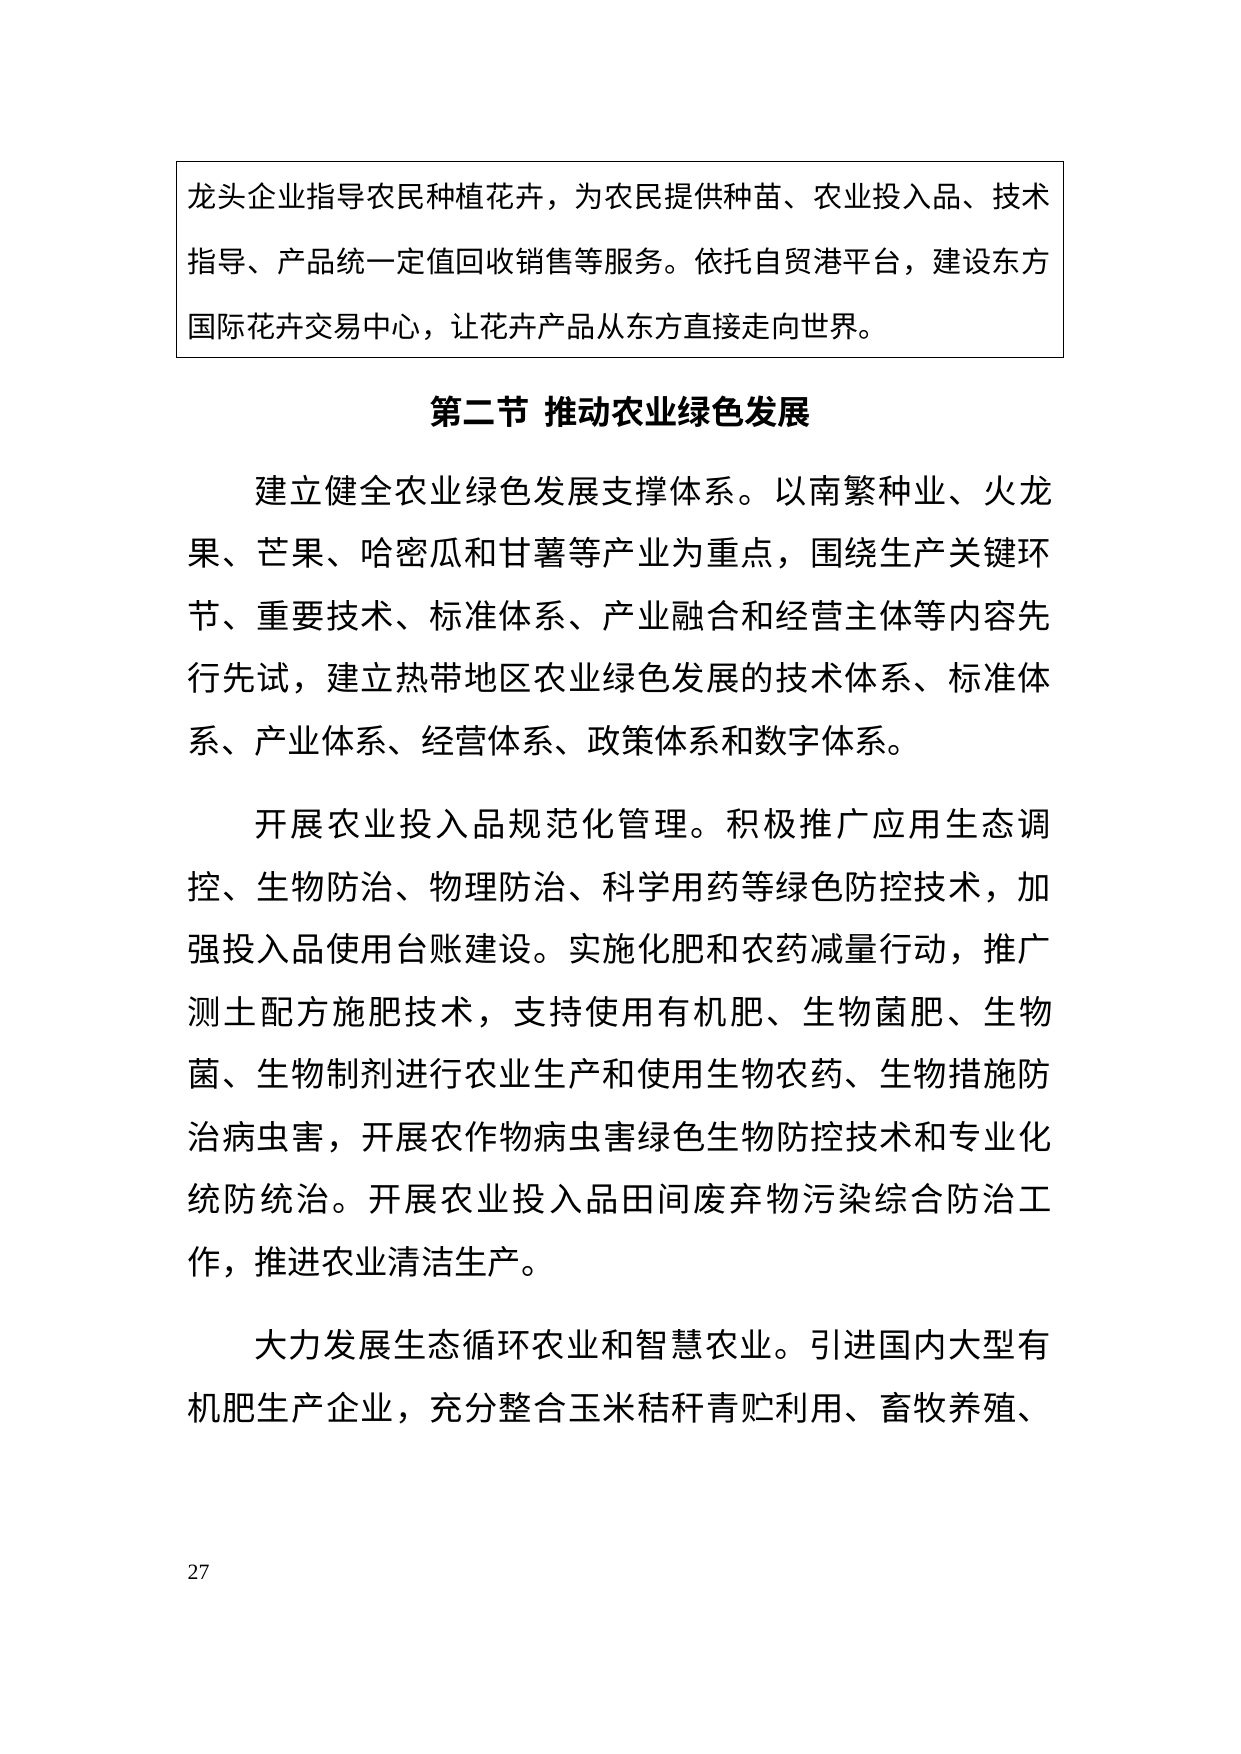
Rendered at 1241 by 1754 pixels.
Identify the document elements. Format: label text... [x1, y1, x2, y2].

subtitle 第二节 推动农业绿色发展 [187, 374, 1053, 437]
text 开展农业投入品规范化管理。积极推广应用生态调控、生物防治、物理防治、科学用药等绿色防控技术，加强投入品使用台账建设。实施化肥和农药减量行动，推广测土配方施肥技术，支持使用有机肥、生物菌肥、生物菌、生物制剂进行农业生产和使用生物农药、生物措施防治病虫害，开展农作物病虫害绿色生物防控技术和专业化统防统治。开展农业投入品田间废弃物污染综合防治工作，推进农业清洁生产。 [187, 787, 1053, 1287]
text 建立健全农业绿色发展支撑体系。以南繁种业、火龙果、芒果、哈密瓜和甘薯等产业为重点，围绕生产关键环节、重要技术、标准体系、产业融合和经营主体等内容先行先试，建立热带地区农业绿色发展的技术体系、标准体系、产业体系、经营体系、政策体系和数字体系。 [187, 453, 1053, 766]
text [187, 1307, 1053, 1432]
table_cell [177, 162, 1063, 357]
